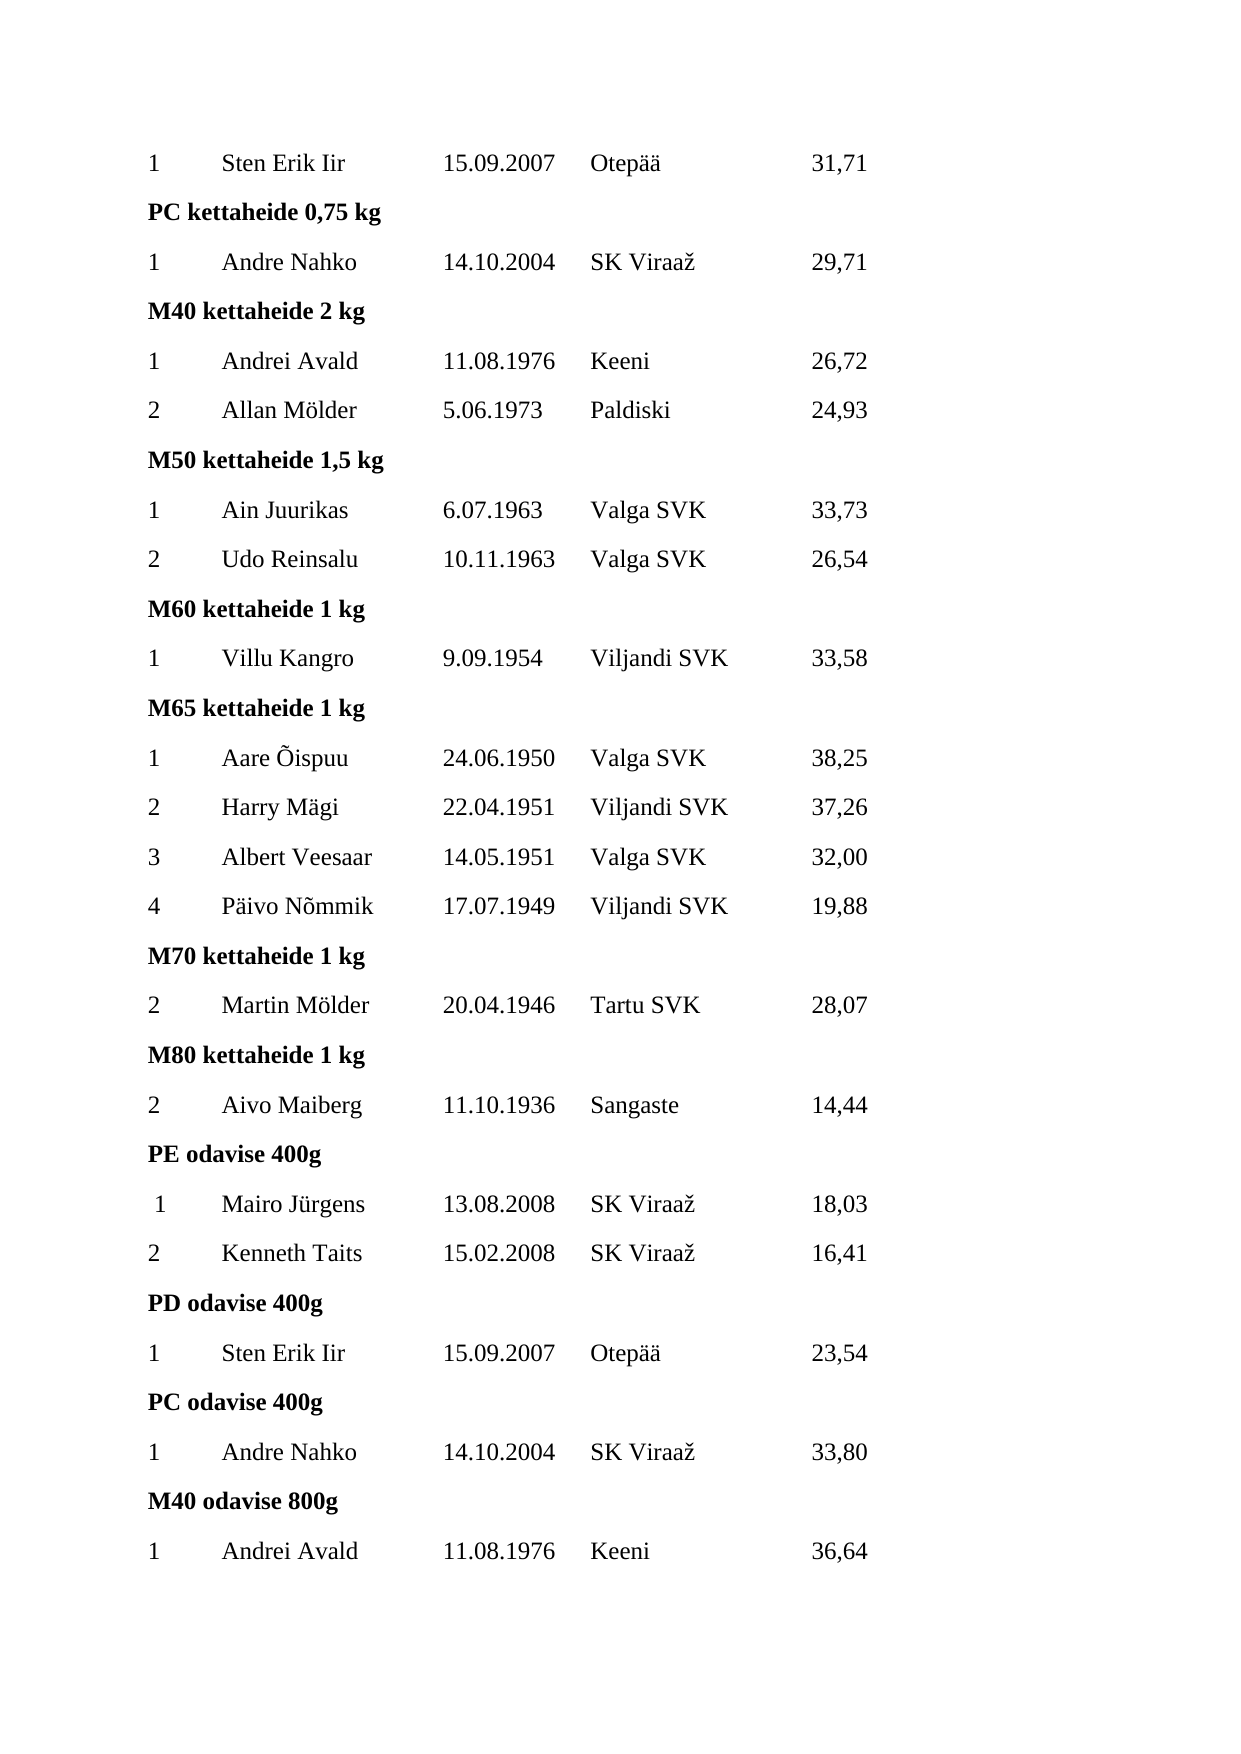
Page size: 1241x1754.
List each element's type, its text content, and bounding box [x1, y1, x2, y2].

text PC odavise 400g [148, 1387, 1093, 1416]
text 1 Villu Kangro 9.09.1954 Viljandi SVK 33,58 [148, 643, 1093, 672]
text 1 Andrei Avald 11.08.1976 Keeni 26,72 [148, 346, 1093, 375]
text M50 kettaheide 1,5 kg [148, 445, 1093, 474]
text M70 kettaheide 1 kg [148, 941, 1093, 970]
text 1 Andrei Avald 11.08.1976 Keeni 36,64 [148, 1536, 1093, 1565]
text 1 Ain Juurikas 6.07.1963 Valga SVK 33,73 [148, 495, 1093, 523]
text 3 Albert Veesaar 14.05.1951 Valga SVK 32,00 [148, 842, 1093, 871]
text 2 Harry Mägi 22.04.1951 Viljandi SVK 37,26 [148, 792, 1093, 821]
text 4 Päivo Nõmmik 17.07.1949 Viljandi SVK 19,88 [148, 891, 1093, 920]
text PE odavise 400g [148, 1139, 1093, 1168]
text 2 Allan Mölder 5.06.1973 Paldiski 24,93 [148, 396, 1093, 424]
text PC kettaheide 0,75 kg [148, 197, 1093, 226]
text 2 Udo Reinsalu 10.11.1963 Valga SVK 26,54 [148, 544, 1093, 573]
text M65 kettaheide 1 kg [148, 693, 1093, 722]
text 2 Kenneth Taits 15.02.2008 SK Viraaž 16,41 [148, 1238, 1093, 1267]
text M60 kettaheide 1 kg [148, 594, 1093, 623]
text 2 Aivo Maiberg 11.10.1936 Sangaste 14,44 [148, 1090, 1093, 1118]
text M80 kettaheide 1 kg [148, 1040, 1093, 1069]
text PD odavise 400g [148, 1288, 1093, 1317]
text M40 kettaheide 2 kg [148, 296, 1093, 325]
text 1 Sten Erik Iir 15.09.2007 Otepää 31,71 [148, 148, 1093, 176]
text 1 Mairo Jürgens 13.08.2008 SK Viraaž 18,03 [148, 1189, 1093, 1218]
text M40 odavise 800g [148, 1486, 1093, 1515]
text 1 Sten Erik Iir 15.09.2007 Otepää 23,54 [148, 1338, 1093, 1366]
text 1 Andre Nahko 14.10.2004 SK Viraaž 29,71 [148, 247, 1093, 276]
text 1 Andre Nahko 14.10.2004 SK Viraaž 33,80 [148, 1437, 1093, 1466]
text 2 Martin Mölder 20.04.1946 Tartu SVK 28,07 [148, 991, 1093, 1019]
text 1 Aare Õispuu 24.06.1950 Valga SVK 38,25 [148, 743, 1093, 771]
